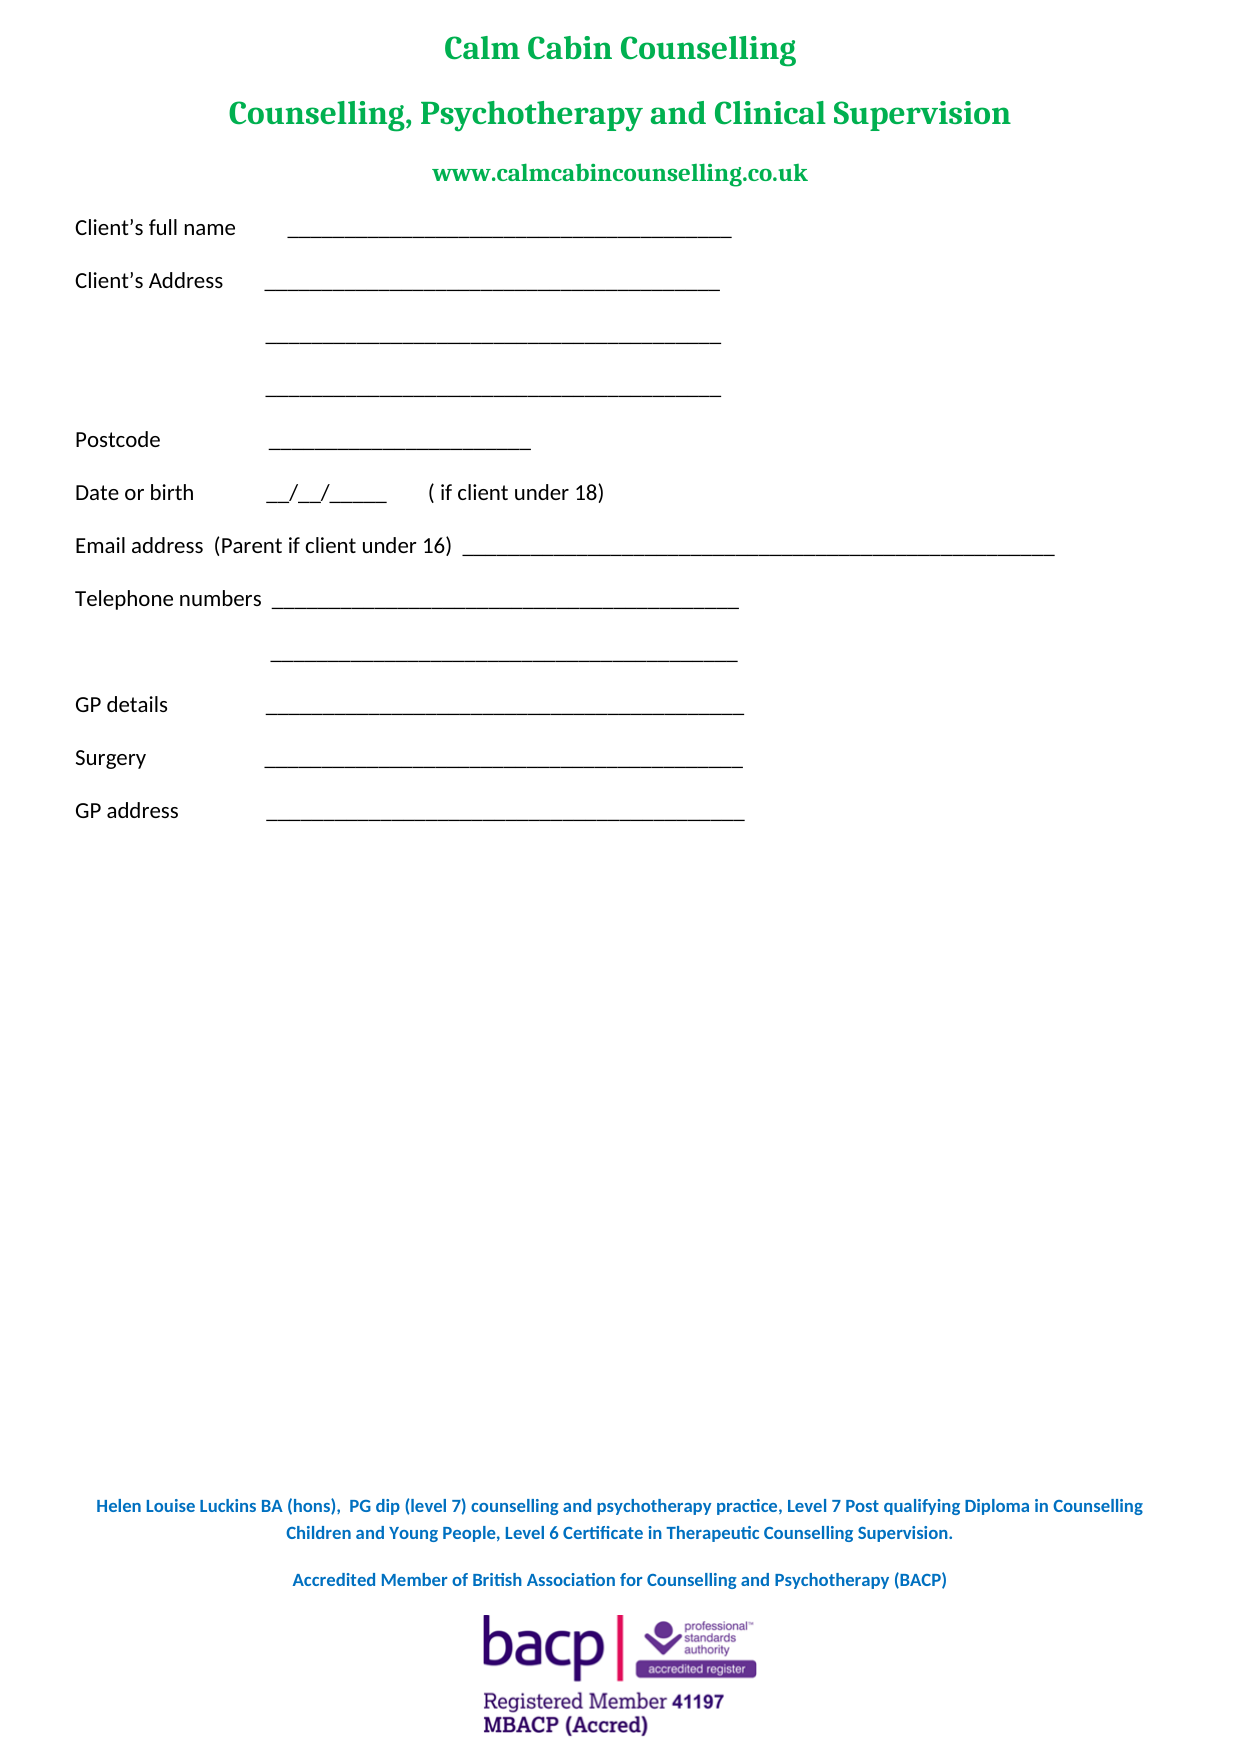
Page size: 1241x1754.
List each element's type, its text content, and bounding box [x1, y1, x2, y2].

text Email address (Parent if client under 16) ____________________________________________________ [75, 531, 1165, 559]
text Telephone numbers _________________________________________ [75, 584, 1165, 612]
text Postcode _______________________ [75, 425, 1165, 453]
text Date or birth __/__/_____ ( if client under 18) [75, 478, 1165, 506]
text Client’s Address ________________________________________ [75, 266, 1165, 294]
picture [483, 1615, 757, 1737]
text Surgery __________________________________________ [75, 743, 1165, 771]
text Client’s full name _______________________________________ [75, 213, 1165, 241]
text GP address __________________________________________ [75, 796, 1165, 824]
text ________________________________________ [75, 372, 1165, 400]
text GP details __________________________________________ [75, 690, 1165, 718]
text ________________________________________ [75, 319, 1165, 347]
text _________________________________________ [75, 637, 1165, 665]
